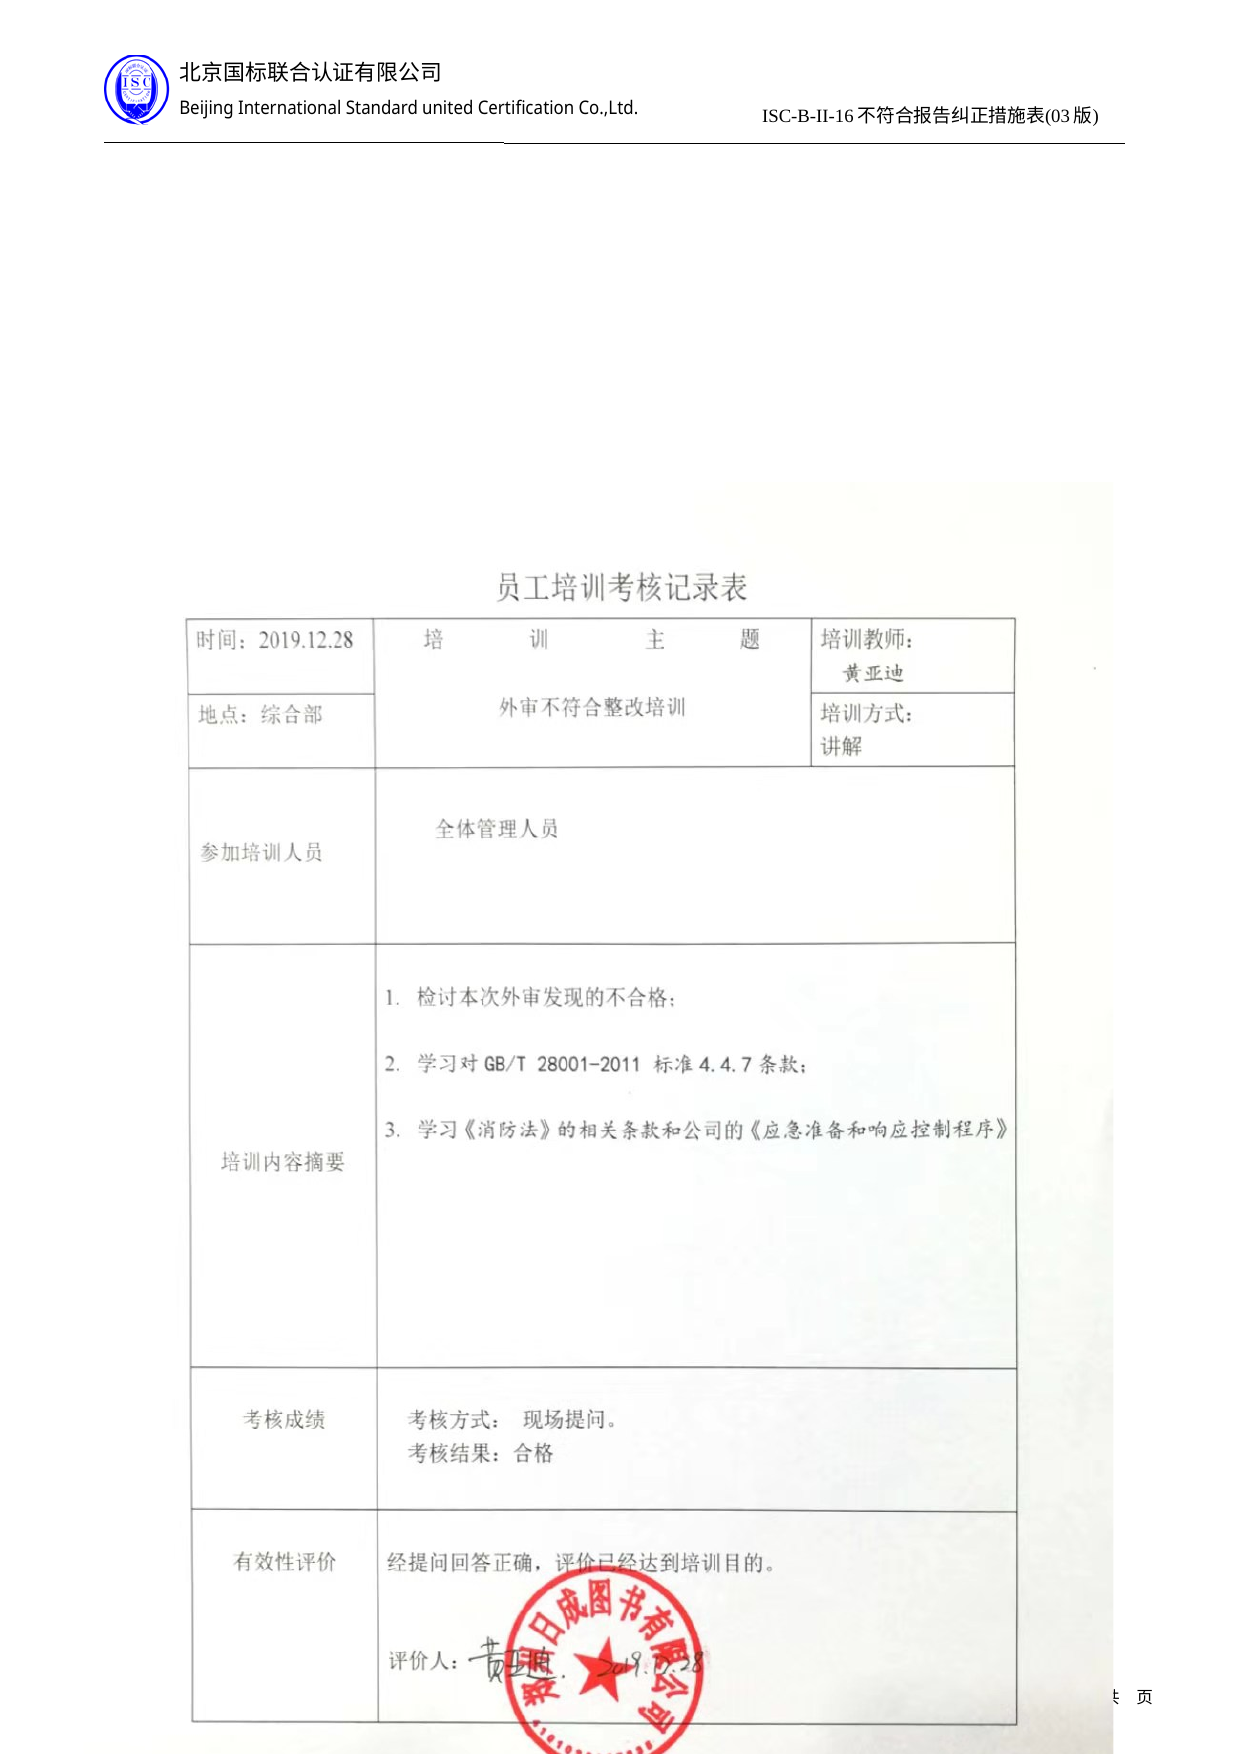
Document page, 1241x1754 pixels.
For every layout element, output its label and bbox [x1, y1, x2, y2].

picture [104, 55, 172, 124]
picture [83, 482, 1114, 1754]
